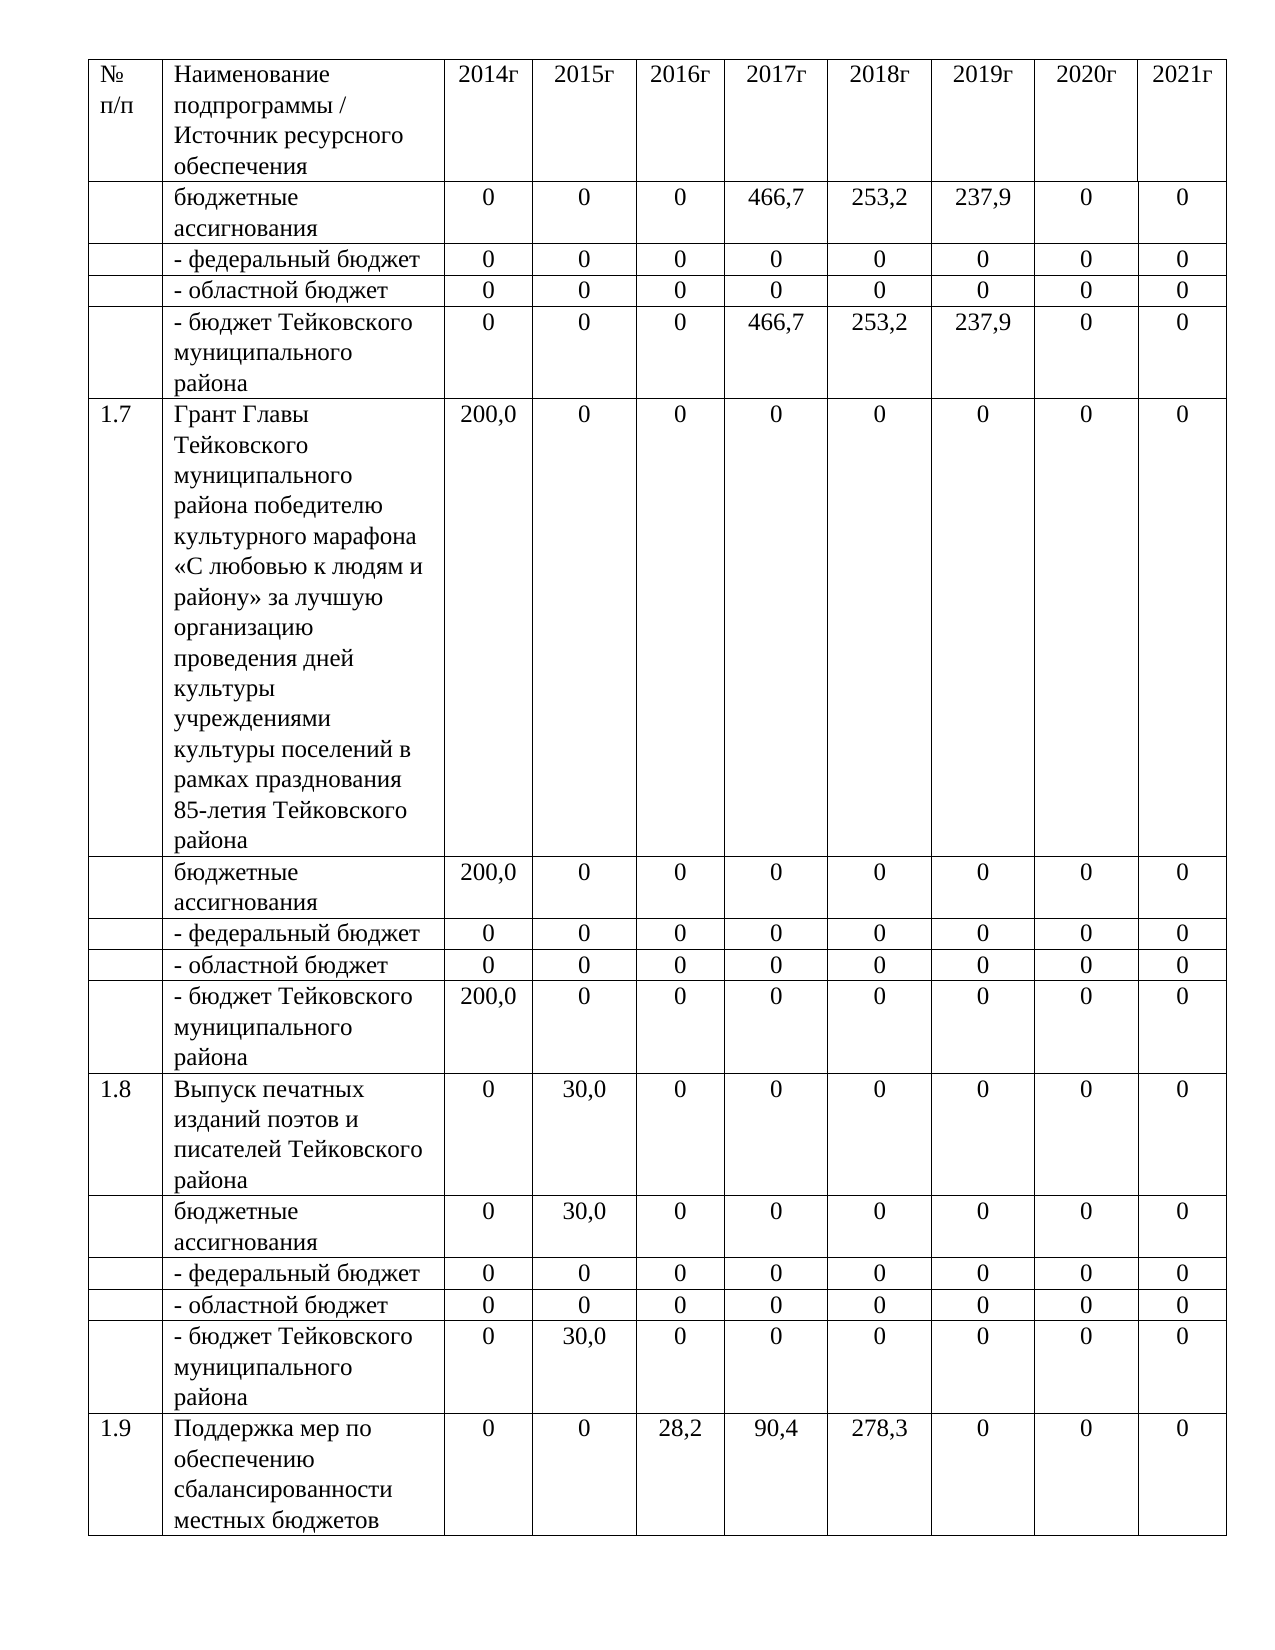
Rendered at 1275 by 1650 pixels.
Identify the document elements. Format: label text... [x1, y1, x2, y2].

table_cell бюджетные ассигнования [163, 182, 444, 243]
table_cell 0 [725, 244, 827, 274]
table_cell 0 [1139, 1290, 1226, 1320]
table_cell Выпуск печатных изданий поэтов и писателей Тейковского района [163, 1074, 444, 1195]
table_cell 278,3 [828, 1414, 931, 1535]
table_cell 1.8 [89, 1074, 162, 1195]
table_cell 0 [932, 276, 1034, 306]
table_cell 0 [1139, 1074, 1226, 1195]
table_cell 30,0 [533, 1321, 636, 1412]
table_cell - областной бюджет [163, 950, 444, 980]
table_cell 0 [637, 950, 724, 980]
table_cell 0 [1035, 1196, 1138, 1257]
table_cell [89, 919, 162, 949]
table_header 2019г [932, 60, 1034, 181]
table_cell 0 [725, 1321, 827, 1412]
table_cell 90,4 [725, 1414, 827, 1535]
table_cell 0 [637, 307, 724, 398]
table_header 2018г [828, 60, 931, 181]
table_cell 0 [445, 1414, 532, 1535]
table_cell 0 [828, 981, 931, 1073]
table_cell 0 [1139, 857, 1226, 917]
table_cell [89, 1258, 162, 1289]
table_cell 0 [445, 1258, 532, 1289]
table_cell 0 [637, 1321, 724, 1412]
table_cell 0 [1035, 307, 1138, 398]
table_cell [89, 1196, 162, 1257]
table_cell - бюджет Тейковского муниципального района [163, 1321, 444, 1412]
table_cell 0 [932, 1414, 1034, 1535]
table_header 2017г [725, 60, 827, 181]
table_cell 0 [932, 244, 1034, 274]
table_cell 0 [932, 399, 1034, 856]
table_cell 0 [445, 1196, 532, 1257]
table_cell [89, 1321, 162, 1412]
table_cell - федеральный бюджет [163, 919, 444, 949]
table_cell 0 [637, 857, 724, 917]
table_cell 0 [637, 244, 724, 274]
table_cell 0 [1035, 950, 1138, 980]
table_cell 0 [1035, 1290, 1138, 1320]
table_cell 0 [533, 950, 636, 980]
table_cell 0 [445, 1321, 532, 1412]
table_cell 0 [1139, 919, 1226, 949]
table_cell - областной бюджет [163, 276, 444, 306]
table_cell 0 [932, 1258, 1034, 1289]
table_header № п/п [89, 60, 162, 181]
table_cell - областной бюджет [163, 1290, 444, 1320]
table_cell - бюджет Тейковского муниципального района [163, 981, 444, 1073]
table_cell 0 [932, 1196, 1034, 1257]
table_cell 0 [828, 1074, 931, 1195]
table_cell 0 [828, 950, 931, 980]
table_cell 0 [1035, 1258, 1138, 1289]
table_cell 0 [725, 857, 827, 917]
table_cell 0 [637, 981, 724, 1073]
table_cell 0 [932, 1074, 1034, 1195]
table_cell 0 [445, 950, 532, 980]
table_cell Грант Главы Тейковского муниципального района победителю культурного марафона «С любовью к людям и району» за лучшую организацию проведения дней культуры учреждениями культуры поселений в рамках празднования 85-летия Тейковского района [163, 399, 444, 856]
table_cell 0 [1035, 1321, 1138, 1412]
table_cell 0 [828, 1290, 931, 1320]
table_cell 0 [533, 307, 636, 398]
table_cell 0 [637, 399, 724, 856]
table_cell - бюджет Тейковского муниципального района [163, 307, 444, 398]
table_cell 0 [637, 1290, 724, 1320]
table_cell бюджетные ассигнования [163, 857, 444, 917]
table_cell 0 [1139, 1258, 1226, 1289]
table_cell - федеральный бюджет [163, 244, 444, 274]
table_cell 0 [1139, 399, 1226, 856]
table_cell 0 [1139, 182, 1226, 243]
table_cell 0 [637, 276, 724, 306]
table_cell 0 [1035, 399, 1138, 856]
table_cell 0 [932, 1321, 1034, 1412]
table_cell 0 [725, 276, 827, 306]
table_cell 0 [828, 919, 931, 949]
table_cell 0 [1139, 307, 1226, 398]
table_cell 0 [828, 244, 931, 274]
table_cell 0 [725, 399, 827, 856]
table_cell 0 [725, 1074, 827, 1195]
table_cell 0 [828, 1321, 931, 1412]
table_cell 0 [932, 1290, 1034, 1320]
table_cell 0 [637, 1074, 724, 1195]
table_cell 0 [725, 1258, 827, 1289]
table_cell 0 [1035, 1414, 1138, 1535]
table_cell 0 [725, 981, 827, 1073]
table_cell 0 [1139, 1196, 1226, 1257]
table_cell 0 [533, 182, 636, 243]
table_cell [89, 857, 162, 917]
table_cell 0 [1139, 981, 1226, 1073]
table_header 2016г [637, 60, 724, 181]
table_cell 0 [828, 1258, 931, 1289]
table_cell 0 [1035, 981, 1138, 1073]
table_cell 0 [1035, 919, 1138, 949]
table_cell 0 [445, 244, 532, 274]
table_cell 237,9 [932, 307, 1034, 398]
table_header 2021г [1138, 60, 1226, 181]
table_cell 0 [637, 182, 724, 243]
table_cell 0 [533, 919, 636, 949]
table_cell 0 [1139, 1414, 1226, 1535]
table_cell 0 [637, 1196, 724, 1257]
table_cell 0 [533, 1258, 636, 1289]
table_cell 0 [828, 1196, 931, 1257]
table_cell 0 [828, 399, 931, 856]
table_cell 0 [445, 1074, 532, 1195]
table_cell [89, 276, 162, 306]
table_header Наименование подпрограммы / Источник ресурсного обеспечения [163, 60, 444, 181]
table_cell 0 [637, 919, 724, 949]
table_cell 0 [1139, 950, 1226, 980]
table_cell 0 [1035, 857, 1138, 917]
table_cell 0 [533, 981, 636, 1073]
table_cell 237,9 [932, 182, 1034, 243]
table_cell [89, 182, 162, 243]
table_cell 200,0 [445, 981, 532, 1073]
table_cell 0 [637, 1258, 724, 1289]
table_cell 0 [725, 1196, 827, 1257]
table_cell 0 [533, 857, 636, 917]
table_cell 0 [533, 399, 636, 856]
table_cell 0 [1035, 244, 1138, 274]
table_cell 200,0 [445, 857, 532, 917]
table_cell [89, 244, 162, 274]
table_cell 466,7 [725, 182, 827, 243]
table_cell 0 [1035, 182, 1138, 243]
table_cell 30,0 [533, 1074, 636, 1195]
table_cell 0 [533, 1290, 636, 1320]
table_cell 253,2 [828, 182, 931, 243]
table_cell 1.7 [89, 399, 162, 856]
table_cell 466,7 [725, 307, 827, 398]
table_cell 253,2 [828, 307, 931, 398]
table_cell [89, 950, 162, 980]
table_header 2014г [445, 60, 532, 181]
table_cell 0 [445, 919, 532, 949]
table_header 2020г [1035, 60, 1137, 181]
table_cell 0 [932, 857, 1034, 917]
table_cell - федеральный бюджет [163, 1258, 444, 1289]
table_cell [89, 307, 162, 398]
table_header 2015г [533, 60, 636, 181]
table_cell 0 [828, 276, 931, 306]
table_cell 30,0 [533, 1196, 636, 1257]
table_cell 1.9 [89, 1414, 162, 1535]
table_cell 0 [1139, 1321, 1226, 1412]
table_cell [89, 981, 162, 1073]
table_cell 0 [725, 1290, 827, 1320]
table_cell 0 [932, 950, 1034, 980]
table_cell 200,0 [445, 399, 532, 856]
table_cell 0 [445, 182, 532, 243]
table_cell 0 [445, 276, 532, 306]
table_cell 0 [1035, 1074, 1138, 1195]
table_cell 0 [445, 1290, 532, 1320]
table_cell Поддержка мер по обеспечению сбалансированности местных бюджетов [163, 1414, 444, 1535]
table_cell 0 [725, 919, 827, 949]
table_cell 28,2 [637, 1414, 724, 1535]
table_cell [89, 1290, 162, 1320]
table_cell бюджетные ассигнования [163, 1196, 444, 1257]
table_cell 0 [533, 1414, 636, 1535]
table_cell 0 [533, 276, 636, 306]
table_cell 0 [1139, 276, 1226, 306]
table_cell 0 [932, 919, 1034, 949]
table_cell 0 [932, 981, 1034, 1073]
table_cell 0 [1035, 276, 1138, 306]
table_cell 0 [1139, 244, 1226, 274]
table_cell 0 [445, 307, 532, 398]
table_cell 0 [725, 950, 827, 980]
table_cell 0 [533, 244, 636, 274]
table_cell 0 [828, 857, 931, 917]
